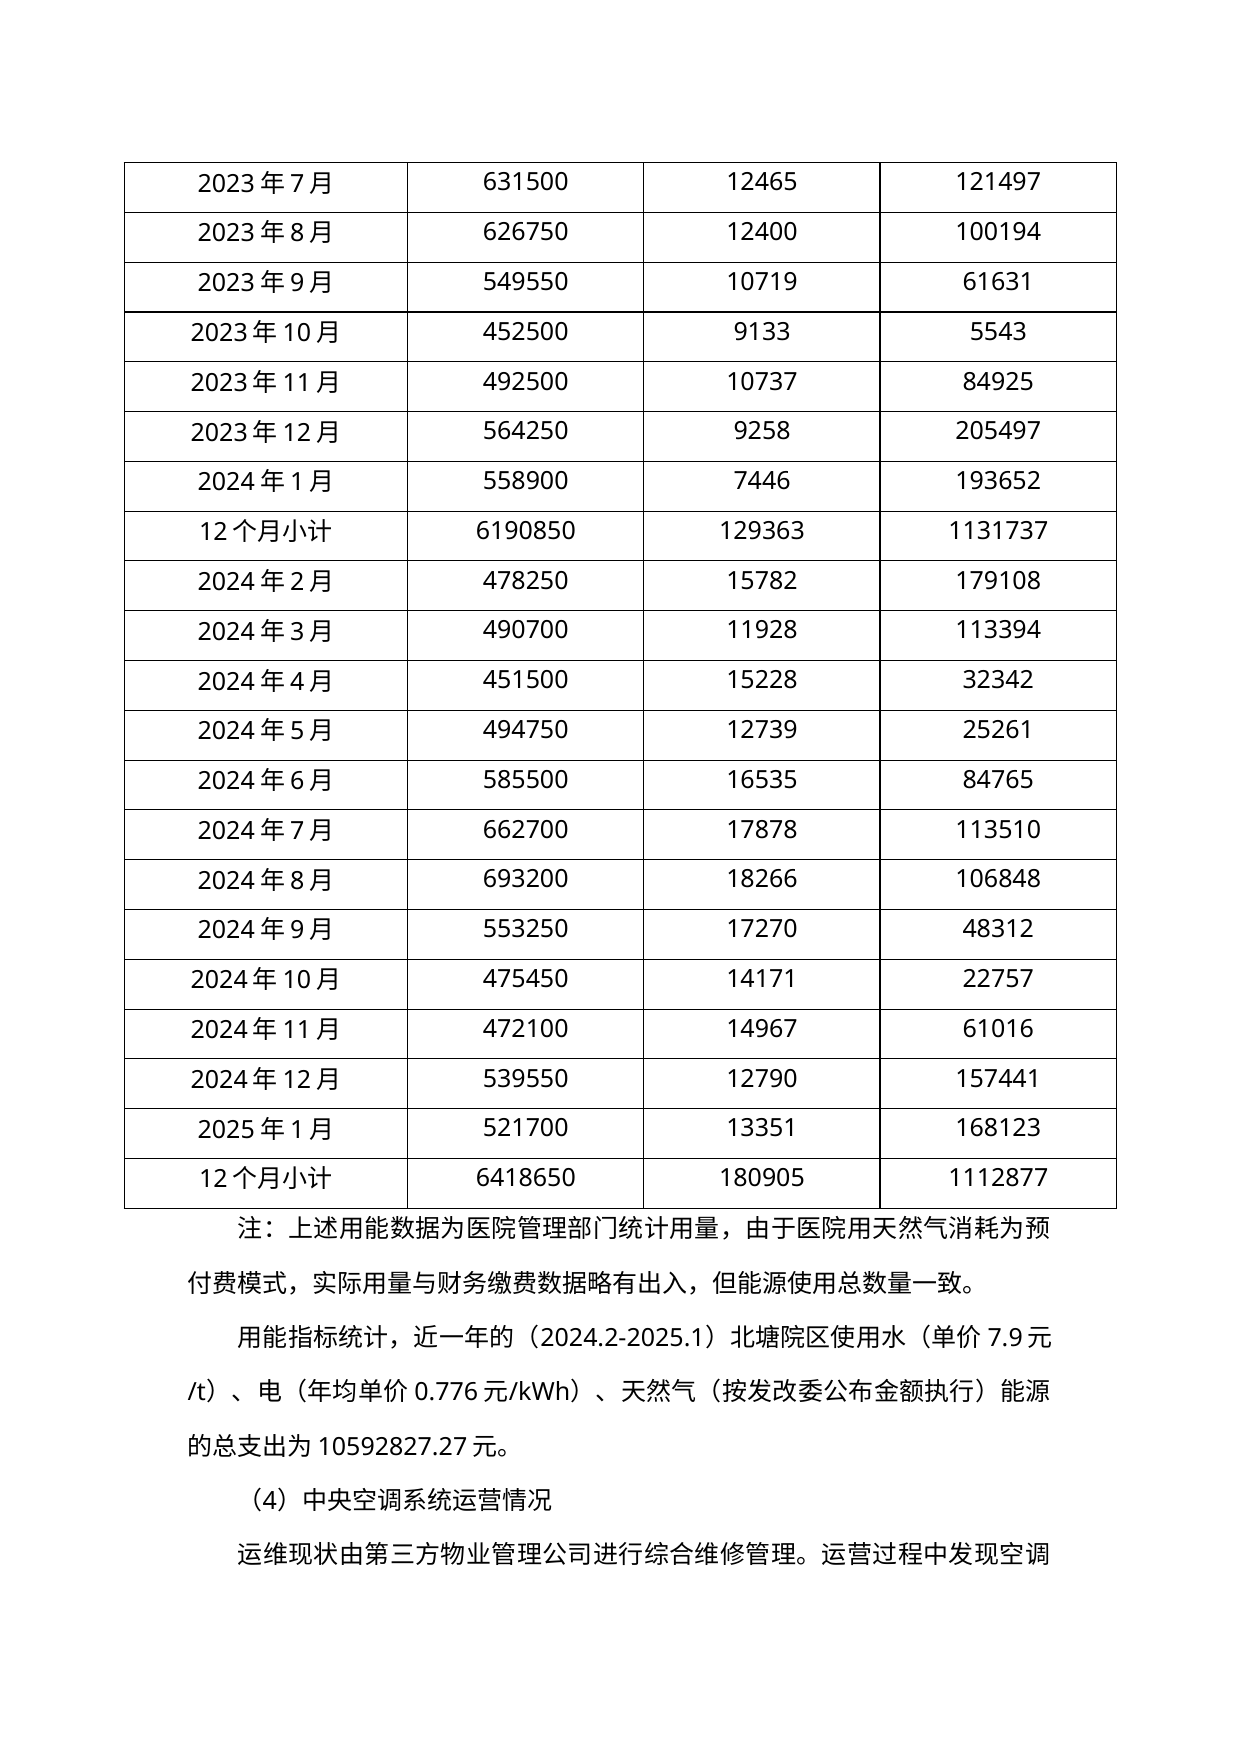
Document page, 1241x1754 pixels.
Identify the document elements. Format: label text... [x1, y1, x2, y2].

table_cell 2024年5月 [125, 711, 407, 759]
table_cell 585500 [408, 761, 643, 809]
table_cell 106848 [881, 860, 1116, 909]
table_cell 494750 [408, 711, 643, 759]
table_cell 1112877 [881, 1159, 1116, 1208]
table_cell 2024年8月 [125, 860, 407, 909]
table_cell 521700 [408, 1109, 643, 1158]
table_cell 2024年12月 [125, 1059, 407, 1108]
text 注：上述用能数据为医院管理部门统计用量，由于医院用天然气消耗为预付费模式，实际用量与财务缴费数据略有出入，但能源使用总数量一致。 [187, 1209, 1053, 1299]
table_cell 9258 [644, 412, 879, 461]
table_cell 12400 [644, 213, 879, 262]
table_cell 12465 [644, 163, 879, 212]
table_cell 12个月小计 [125, 512, 407, 560]
table_cell 84765 [881, 761, 1116, 809]
table_cell 10719 [644, 263, 879, 311]
table_cell 2023年12月 [125, 412, 407, 461]
table_cell 2024年2月 [125, 561, 407, 610]
table_cell 12739 [644, 711, 879, 759]
table_cell 2024年3月 [125, 611, 407, 660]
table_cell 2024年4月 [125, 661, 407, 710]
table_cell 549550 [408, 263, 643, 311]
table_cell 5543 [881, 313, 1116, 361]
table_cell 61631 [881, 263, 1116, 311]
table_cell 17878 [644, 810, 879, 859]
text 用能指标统计，近一年的（2024.2-2025.1）北塘院区使用水（单价7.9元/t）、电（年均单价0.776元/kWh）、天然气（按发改委公布金额执行）能源的总支出为10592827.27元。 [187, 1317, 1053, 1462]
table_cell 2023年10月 [125, 313, 407, 361]
table_cell 626750 [408, 213, 643, 262]
table_cell 2024年1月 [125, 462, 407, 511]
table_cell 129363 [644, 512, 879, 560]
table_cell 10737 [644, 362, 879, 411]
table_cell 12790 [644, 1059, 879, 1108]
table_cell 452500 [408, 313, 643, 361]
table_cell 451500 [408, 661, 643, 710]
table_cell 12个月小计 [125, 1159, 407, 1208]
table_cell 2024年7月 [125, 810, 407, 859]
table_cell 113510 [881, 810, 1116, 859]
table_cell 6190850 [408, 512, 643, 560]
table_cell 2023年11月 [125, 362, 407, 411]
table_cell 2024年11月 [125, 1010, 407, 1058]
table_cell 121497 [881, 163, 1116, 212]
table_cell 180905 [644, 1159, 879, 1208]
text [187, 1535, 1053, 1571]
table_cell 32342 [881, 661, 1116, 710]
table_cell 61016 [881, 1010, 1116, 1058]
table_cell 179108 [881, 561, 1116, 610]
text （4）中央空调系统运营情况 [187, 1481, 1053, 1517]
table_cell 2024年9月 [125, 910, 407, 959]
table_cell 11928 [644, 611, 879, 660]
table_cell 22757 [881, 960, 1116, 1008]
table_cell 113394 [881, 611, 1116, 660]
table_cell 662700 [408, 810, 643, 859]
table_cell 14171 [644, 960, 879, 1008]
table_cell 475450 [408, 960, 643, 1008]
table_cell 564250 [408, 412, 643, 461]
table_cell 478250 [408, 561, 643, 610]
table_cell 193652 [881, 462, 1116, 511]
table_cell 539550 [408, 1059, 643, 1108]
table_cell 490700 [408, 611, 643, 660]
table_cell 492500 [408, 362, 643, 411]
table_cell 168123 [881, 1109, 1116, 1158]
table_cell 100194 [881, 213, 1116, 262]
table_cell 2023年7月 [125, 163, 407, 212]
table_cell 472100 [408, 1010, 643, 1058]
table_cell 2024年6月 [125, 761, 407, 809]
table_cell 17270 [644, 910, 879, 959]
table_cell 15228 [644, 661, 879, 710]
table_cell 157441 [881, 1059, 1116, 1108]
table_cell 84925 [881, 362, 1116, 411]
table_cell 2024年10月 [125, 960, 407, 1008]
table_cell 15782 [644, 561, 879, 610]
table_cell 2025年1月 [125, 1109, 407, 1158]
table_cell 558900 [408, 462, 643, 511]
table_cell 48312 [881, 910, 1116, 959]
table_cell 7446 [644, 462, 879, 511]
table_cell 25261 [881, 711, 1116, 759]
table_cell 693200 [408, 860, 643, 909]
table_cell 14967 [644, 1010, 879, 1058]
table_cell 2023年8月 [125, 213, 407, 262]
table_cell 6418650 [408, 1159, 643, 1208]
table_cell 13351 [644, 1109, 879, 1158]
table_cell 9133 [644, 313, 879, 361]
table_cell 16535 [644, 761, 879, 809]
table_cell 631500 [408, 163, 643, 212]
table_cell 18266 [644, 860, 879, 909]
table_cell 553250 [408, 910, 643, 959]
table_cell 2023年9月 [125, 263, 407, 311]
table_cell 205497 [881, 412, 1116, 461]
table_cell 1131737 [881, 512, 1116, 560]
